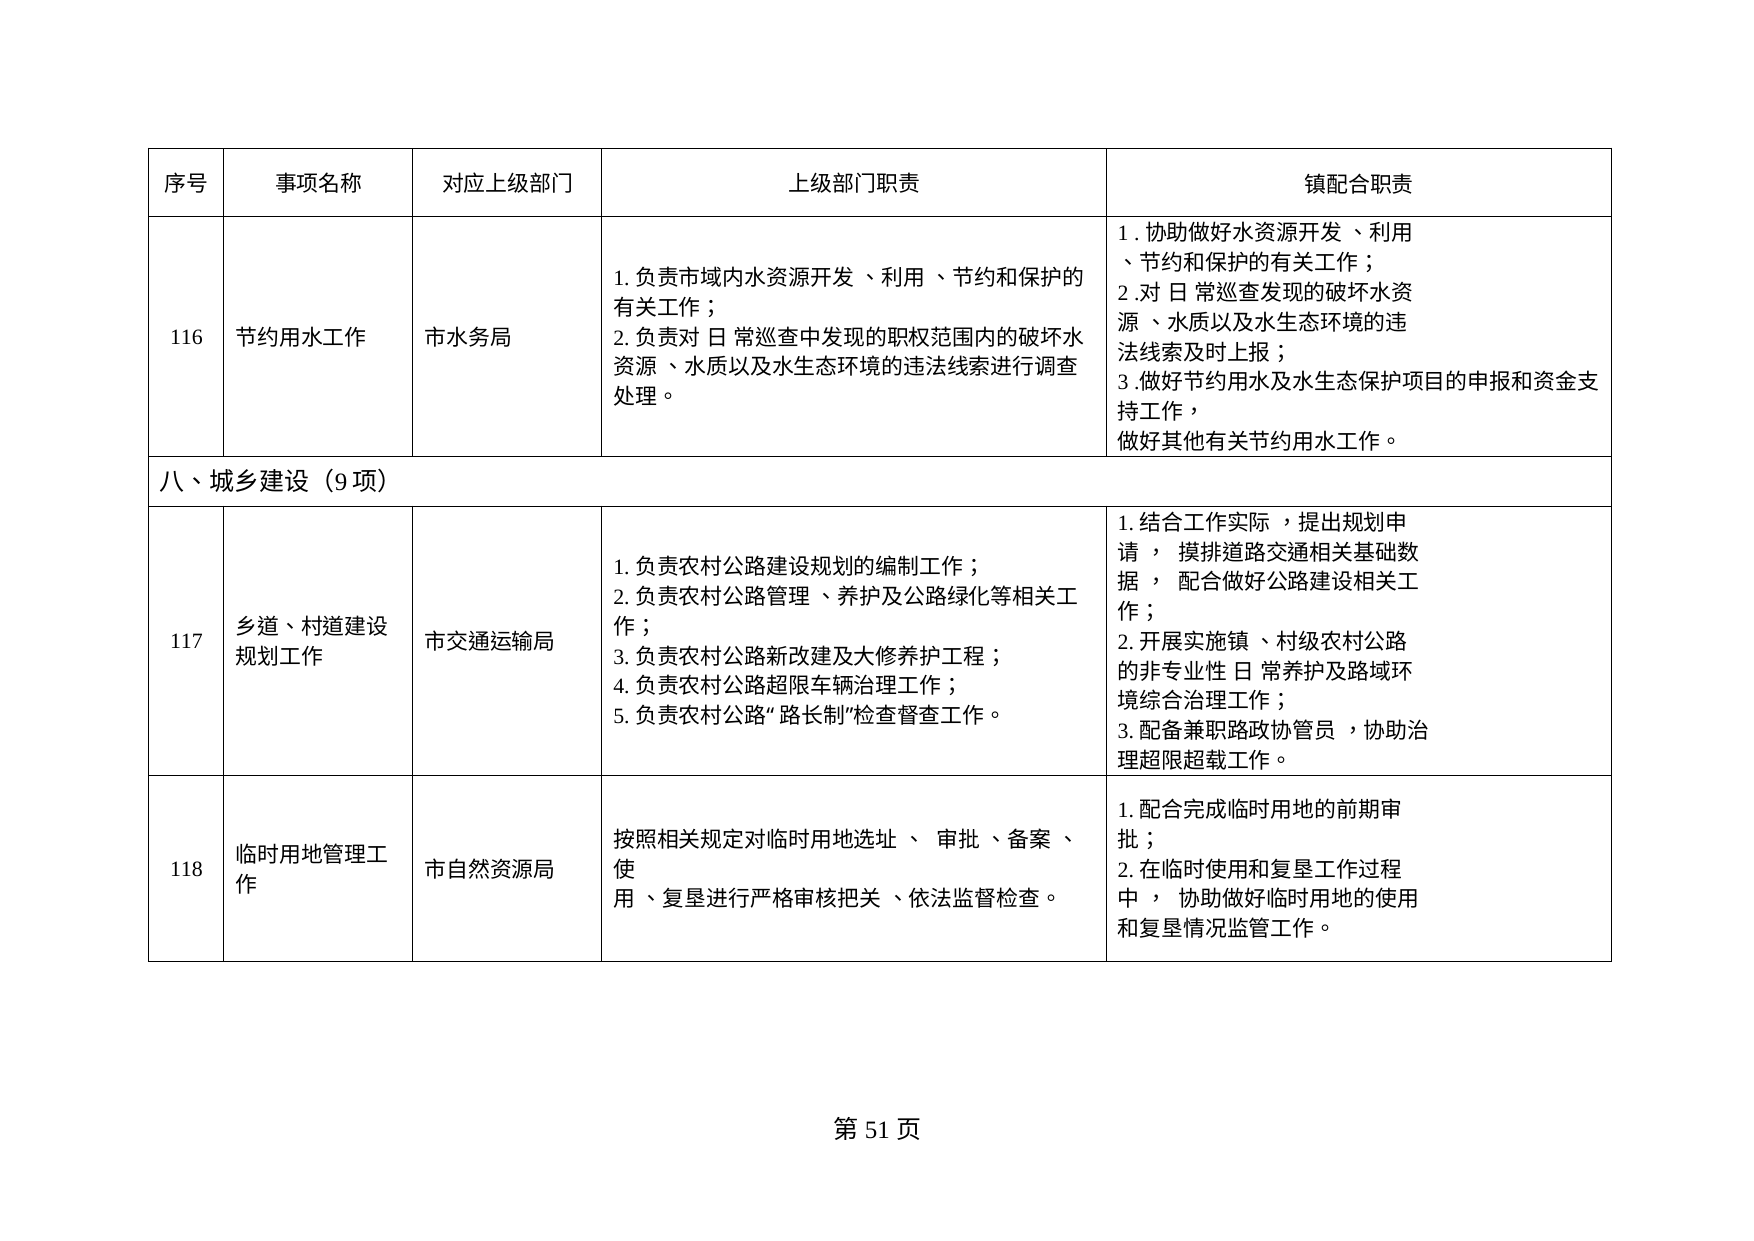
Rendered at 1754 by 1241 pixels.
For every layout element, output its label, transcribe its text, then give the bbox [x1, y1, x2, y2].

table_cell 乡道、村道建设 规划工作 [224, 507, 412, 775]
table_cell 1 . 协助做好水资源开发 、利用 、节约和保护的有关工作； 2 .对 日 常巡查发现的破坏水资 源 、水质以及水生态环境的违 法线索及时上报； 3 .做好节约用水及水生态保护项目的申报和资金支持工作， 做好其他有关节约用水工作。 [1107, 217, 1611, 456]
table_cell 1. 配合完成临时用地的前期审 批； 2. 在临时使用和复垦工作过程 中 ， 协助做好临时用地的使用 和复垦情况监管工作。 [1107, 776, 1611, 961]
table_cell 市水务局 [413, 217, 601, 456]
table_cell 117 [149, 507, 223, 775]
table_cell 1. 结合工作实际 ，提出规划申 请 ， 摸排道路交通相关基础数 据 ， 配合做好公路建设相关工 作； 2. 开展实施镇 、村级农村公路 的非专业性 日 常养护及路域环 境综合治理工作； 3. 配备兼职路政协管员 ，协助治 理超限超载工作。 [1107, 507, 1611, 775]
table_cell 1. 负责农村公路建设规划的编制工作； 2. 负责农村公路管理 、养护及公路绿化等相关工 作； 3. 负责农村公路新改建及大修养护工程； 4. 负责农村公路超限车辆治理工作； 5. 负责农村公路“ 路长制”检查督查工作。 [602, 507, 1106, 775]
table_cell 118 [149, 776, 223, 961]
table_cell 116 [149, 217, 223, 456]
table_cell 市交通运输局 [413, 507, 601, 775]
table_cell 1. 负责市域内水资源开发 、利用 、节约和保护的 有关工作； 2. 负责对 日 常巡查中发现的职权范围内的破坏水 资源 、水质以及水生态环境的违法线索进行调查 处理。 [602, 217, 1106, 456]
table_cell 节约用水工作 [224, 217, 412, 456]
table_cell 临时用地管理工作 [224, 776, 412, 961]
table_header 序号 [149, 149, 223, 216]
table_cell 八、城乡建设（9项） [149, 457, 1611, 506]
table_header 对应上级部门 [413, 149, 601, 216]
table_header 事项名称 [224, 149, 412, 216]
table_cell 按照相关规定对临时用地选址 、 审批 、备案 、使 用 、复垦进行严格审核把关 、依法监督检查。 [602, 776, 1106, 961]
table_header 上级部门职责 [602, 149, 1106, 216]
table_header 镇配合职责 [1107, 149, 1611, 216]
table_cell 市自然资源局 [413, 776, 601, 961]
